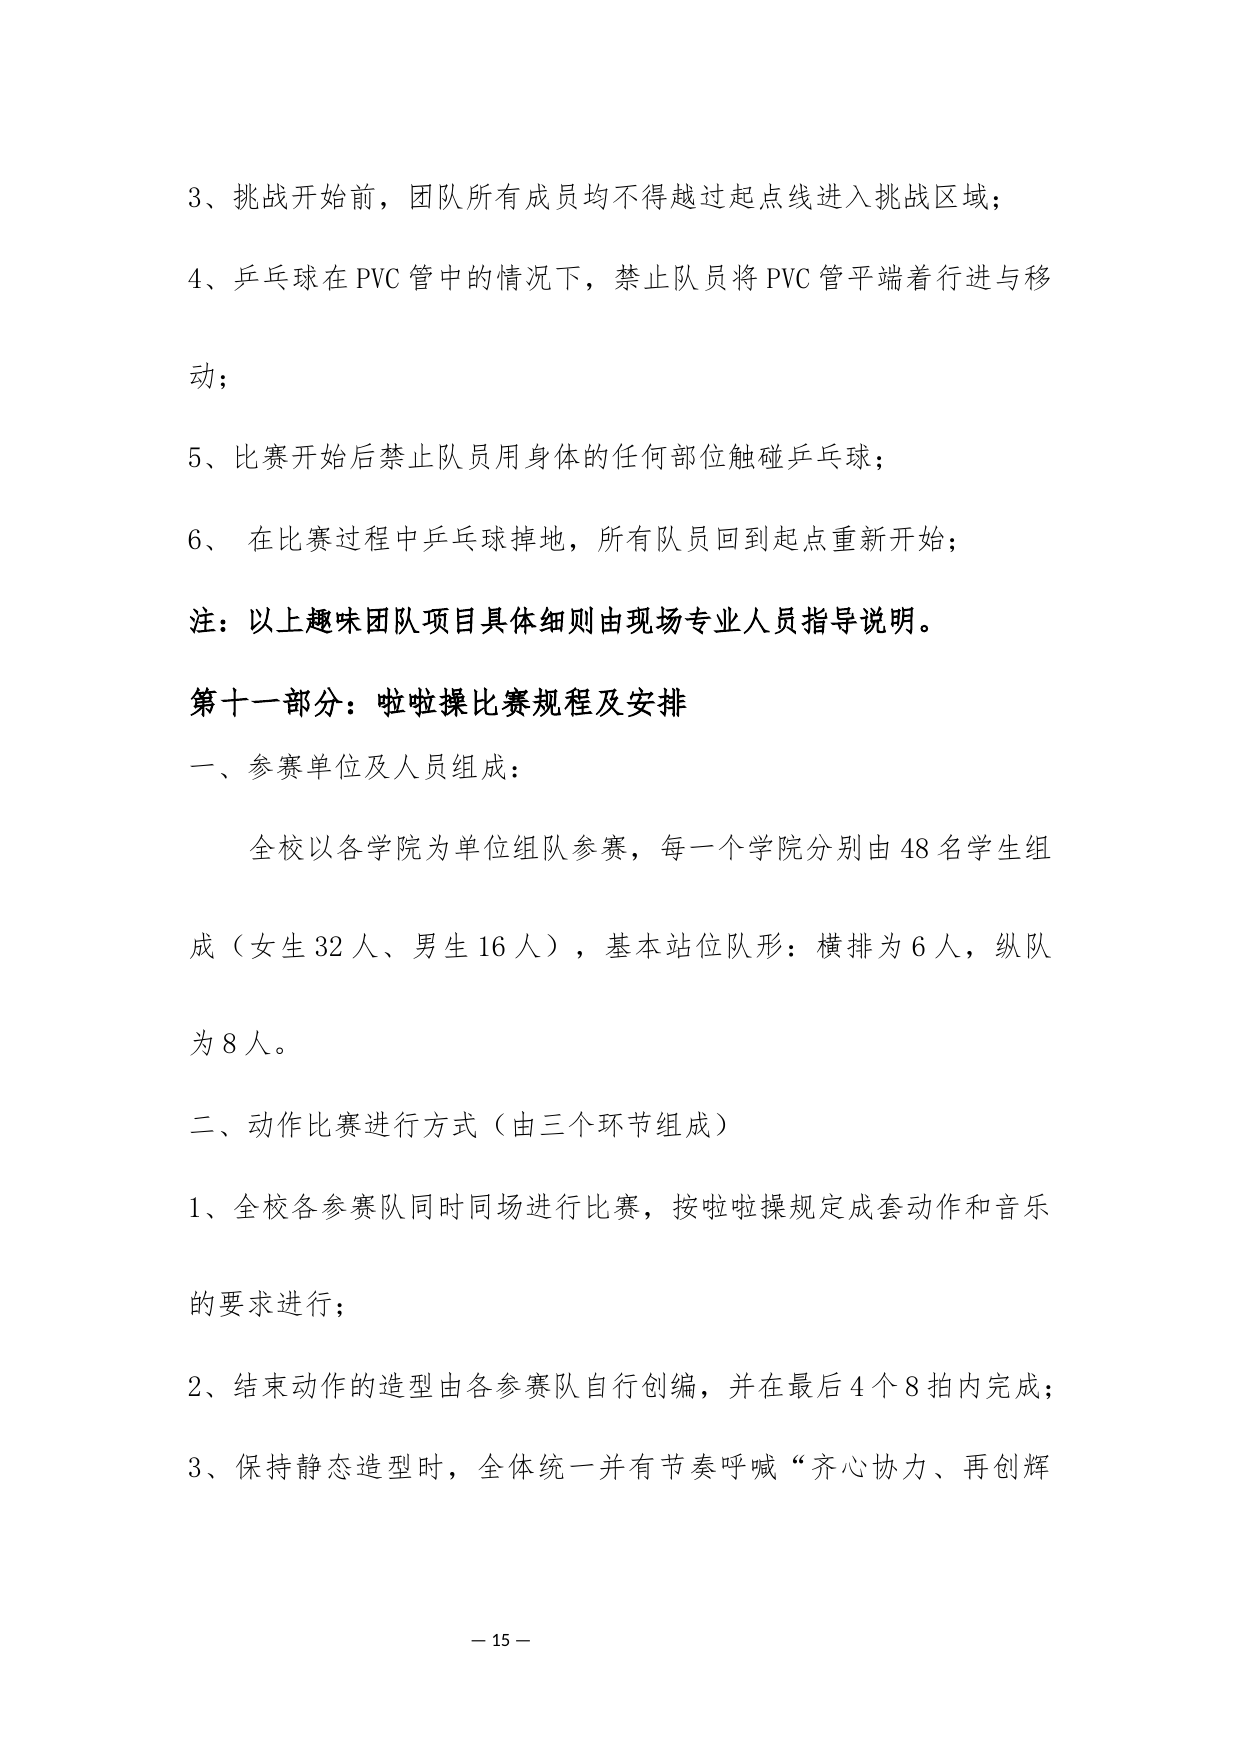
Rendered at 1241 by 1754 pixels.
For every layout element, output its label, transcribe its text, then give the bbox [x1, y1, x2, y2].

text 4、乒乓球在PVC管中的情况下，禁止队员将PVC管平端着行进与移动； [187, 243, 1053, 406]
text 2、结束动作的造型由各参赛队自行创编，并在最后4个8拍内完成； [187, 1351, 1053, 1416]
text 1、全校各参赛队同时同场进行比赛，按啦啦操规定成套动作和音乐的要求进行； [187, 1172, 1053, 1334]
text 3、挑战开始前，团队所有成员均不得越过起点线进入挑战区域； [187, 162, 1053, 227]
text 5、比赛开始后禁止队员用身体的任何部位触碰乒乓球； [187, 423, 1053, 488]
text 一、参赛单位及人员组成： [187, 732, 1053, 797]
text 二、动作比赛进行方式（由三个环节组成） [187, 1090, 1053, 1155]
text 第十一部分：啦啦操比赛规程及安排 [187, 667, 1053, 732]
text 6、 在比赛过程中乒乓球掉地，所有队员回到起点重新开始； [187, 504, 1053, 569]
text 注：以上趣味团队项目具体细则由现场专业人员指导说明。 [187, 586, 1053, 651]
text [187, 1433, 1053, 1498]
text 全校以各学院为单位组队参赛，每一个学院分别由48名学生组成（女生32人、男生16人），基本站位队形：横排为6人，纵队为8人。 [187, 814, 1053, 1074]
